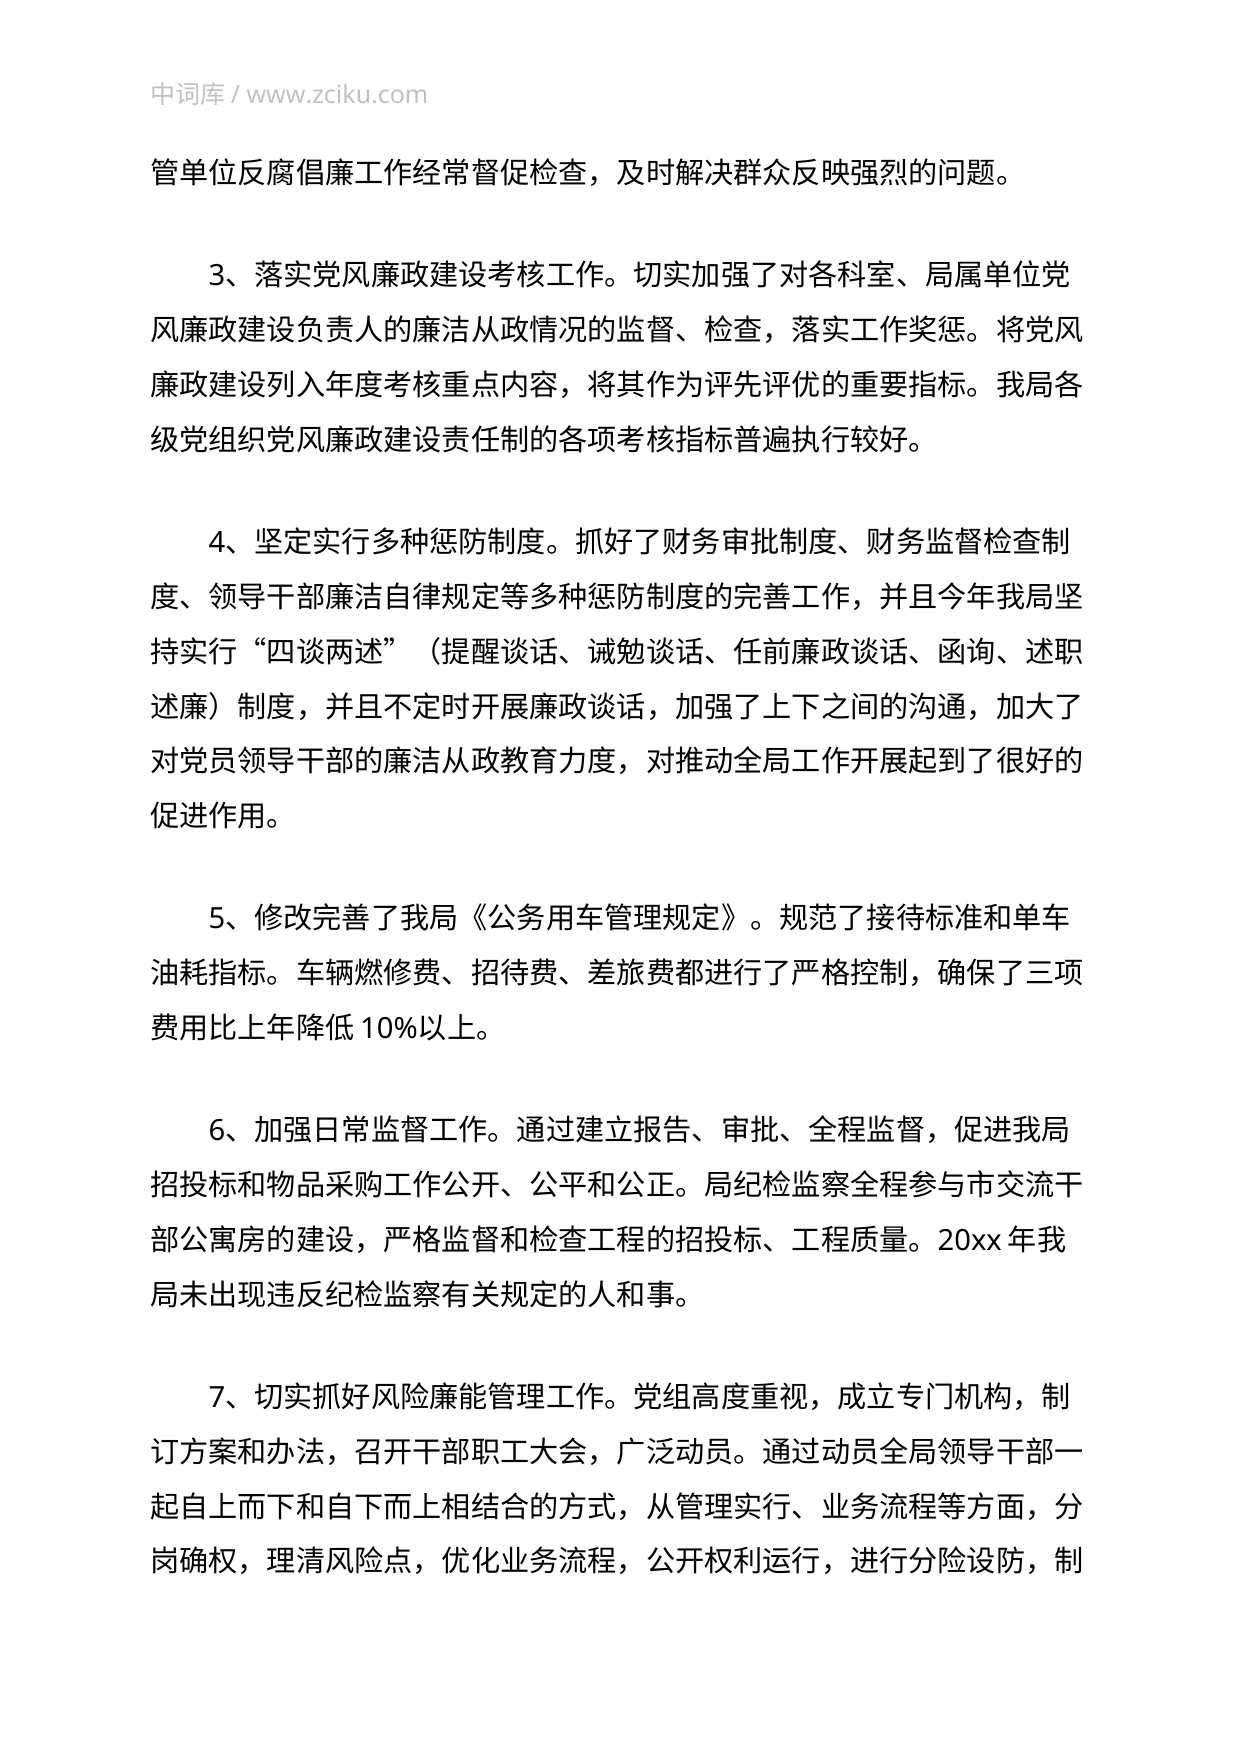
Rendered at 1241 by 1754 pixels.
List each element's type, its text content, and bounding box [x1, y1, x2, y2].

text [150, 1373, 1090, 1580]
text 3、落实党风廉政建设考核工作。切实加强了对各科室、局属单位党风廉政建设负责人的廉洁从政情况的监督、检查，落实工作奖惩。将党风廉政建设列入年度考核重点内容，将其作为评先评优的重要指标。我局各级党组织党风廉政建设责任制的各项考核指标普遍执行较好。 [150, 252, 1090, 459]
text 4、坚定实行多种惩防制度。抓好了财务审批制度、财务监督检查制度、领导干部廉洁自律规定等多种惩防制度的完善工作，并且今年我局坚持实行“四谈两述”（提醒谈话、诫勉谈话、任前廉政谈话、函询、述职述廉）制度，并且不定时开展廉政谈话，加强了上下之间的沟通，加大了对党员领导干部的廉洁从政教育力度，对推动全局工作开展起到了很好的促进作用。 [150, 518, 1090, 835]
text 5、修改完善了我局《公务用车管理规定》。规范了接待标准和单车油耗指标。车辆燃修费、招待费、差旅费都进行了严格控制，确保了三项费用比上年降低10%以上。 [150, 895, 1090, 1047]
text 6、加强日常监督工作。通过建立报告、审批、全程监督，促进我局招投标和物品采购工作公开、公平和公正。局纪检监察全程参与市交流干部公寓房的建设，严格监督和检查工程的招投标、工程质量。20xx年我局未出现违反纪检监察有关规定的人和事。 [150, 1107, 1090, 1314]
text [150, 150, 1090, 192]
